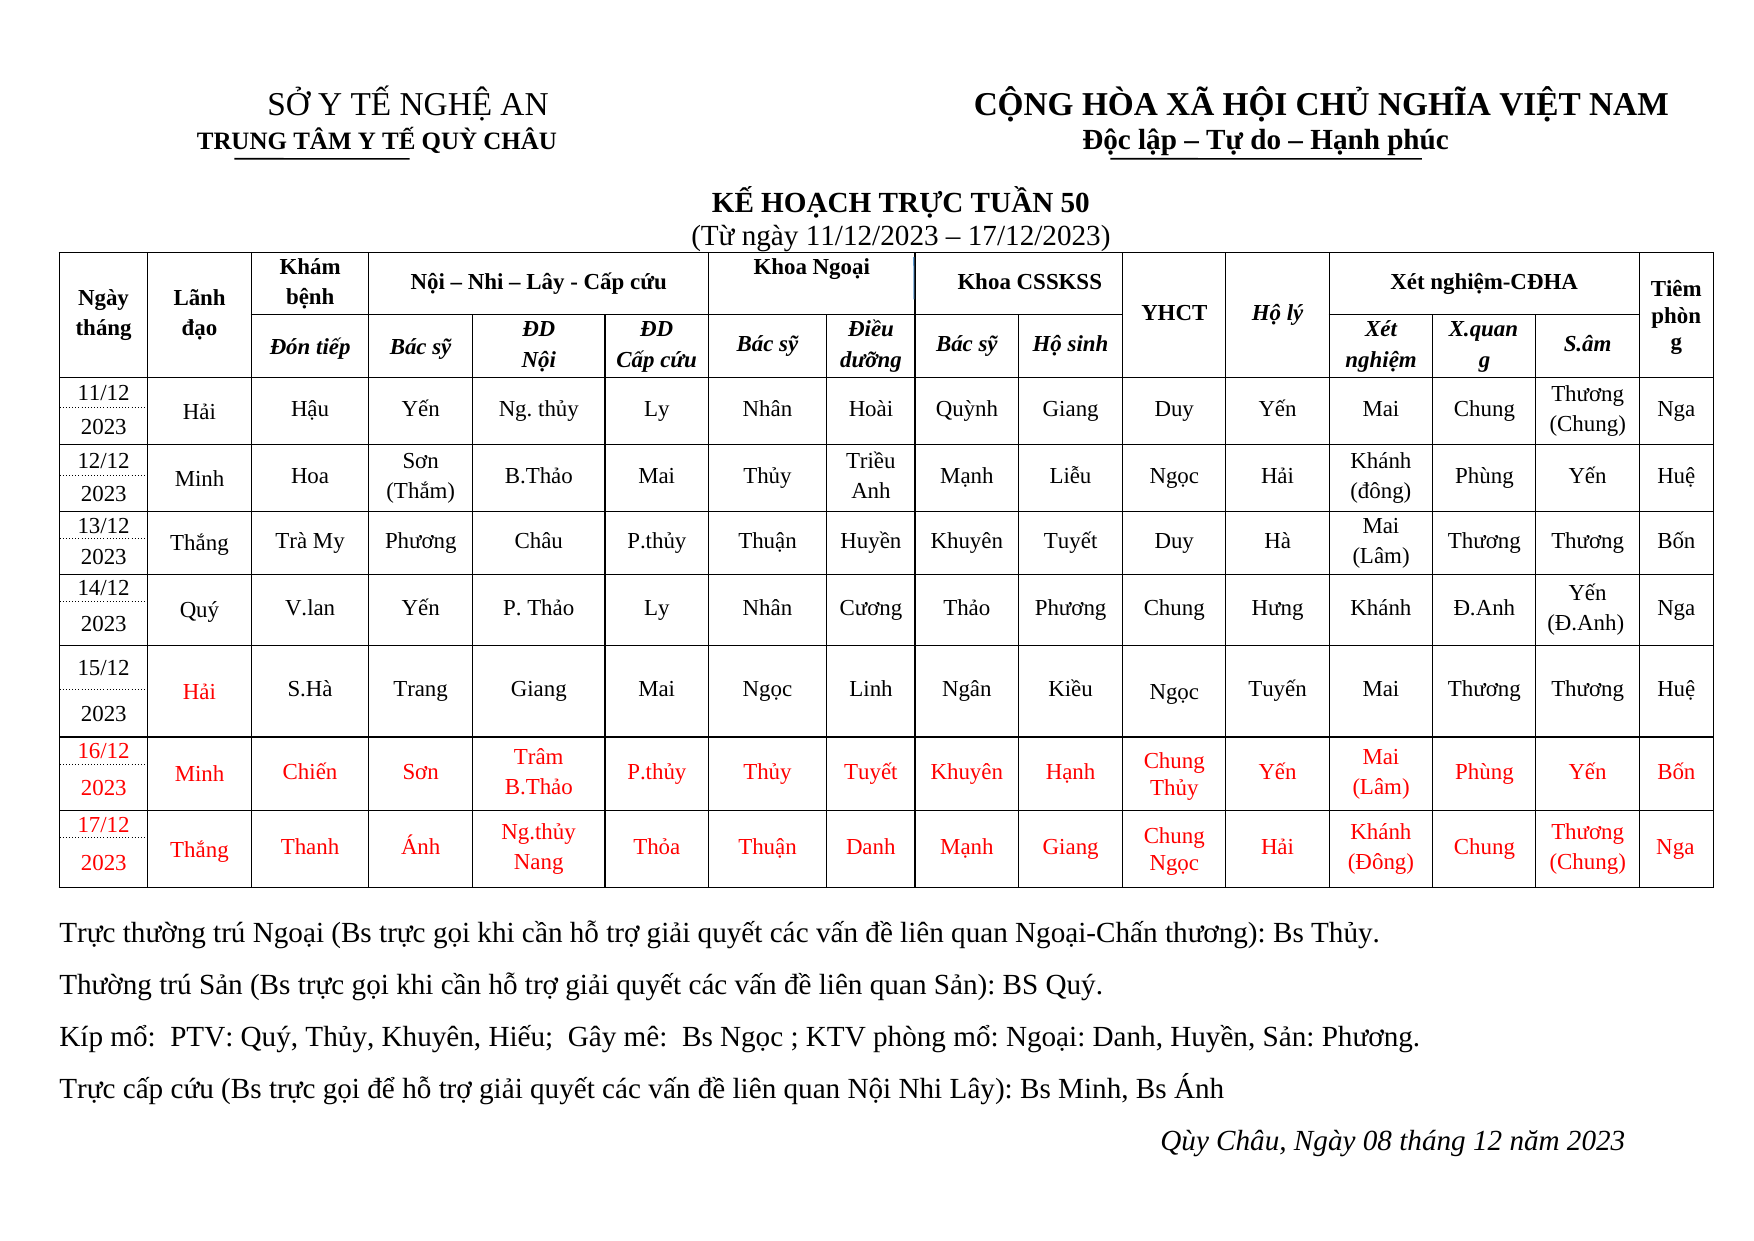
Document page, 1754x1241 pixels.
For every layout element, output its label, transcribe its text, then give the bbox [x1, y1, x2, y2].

table_cell Yến [1226, 378, 1329, 444]
table_cell Linh [827, 646, 914, 736]
table_cell Hậu [252, 378, 368, 444]
table_cell 11/12 [60, 378, 147, 407]
table_cell Chung [1433, 378, 1535, 444]
table_cell S.âm [1536, 315, 1639, 377]
table_cell 12/12 [60, 445, 147, 475]
table_cell Bốn [1640, 512, 1713, 573]
table_cell ĐD Nội [473, 315, 604, 377]
table_cell Hộ sinh [1019, 315, 1122, 377]
table_cell Trang [369, 646, 472, 736]
table_cell Đón tiếp [252, 315, 368, 377]
table_cell Xét nghiệm [1330, 315, 1432, 377]
table_cell Mai (Lâm) [1330, 512, 1432, 573]
table_cell Nga [1640, 378, 1713, 444]
table_cell Khuyên [916, 512, 1018, 573]
table_cell 15/12 [60, 646, 147, 689]
table_cell 17/12 [60, 811, 147, 837]
table_cell Ng.thủy Nang [473, 811, 604, 887]
table_cell P. Thảo [473, 575, 604, 644]
table_cell Nga [1640, 575, 1713, 644]
table_cell Thảo [916, 575, 1018, 644]
table_cell 13/12 [60, 512, 147, 538]
table_cell Hải [148, 646, 251, 736]
table_cell Thương [1536, 512, 1639, 573]
table_cell 2023 [60, 475, 147, 511]
table_cell Chiến [252, 738, 368, 810]
table_cell ĐD Cấp cứu [606, 315, 708, 377]
table_cell Ly [606, 575, 708, 644]
table_cell Hạnh [1019, 738, 1122, 810]
table_cell Triều Anh [827, 445, 914, 511]
table_cell Duy [1123, 512, 1225, 573]
table_cell S.Hà [252, 646, 368, 736]
table_cell Yến [1536, 738, 1639, 810]
table_cell Yến (Đ.Anh) [1536, 575, 1639, 644]
table_cell Nhân [709, 378, 826, 444]
table_cell Huyền [827, 512, 914, 573]
table_cell Quỳnh [916, 378, 1018, 444]
table_cell Yến [369, 378, 472, 444]
table_cell Hải [1226, 445, 1329, 511]
table_cell Duy [1123, 378, 1225, 444]
table_cell Ngọc [709, 646, 826, 736]
table_cell Thương [1536, 646, 1639, 736]
table_cell Đ.Anh [1433, 575, 1535, 644]
table_cell Thắng [148, 811, 251, 887]
table_cell Thanh [252, 811, 368, 887]
table_cell Mai [606, 445, 708, 511]
table_cell Mai (Lâm) [1330, 738, 1432, 810]
table_cell Hoa [252, 445, 368, 511]
text Kíp mổ: PTV: Quý, Thủy, Khuyên, Hiếu; Gây mê: Bs Ngọc ; KTV phòng mổ: Ngoại: Danh, Huyền, Sản: Phương. [59, 1005, 1742, 1057]
table_cell Ánh [369, 811, 472, 887]
table_cell P.thủy [606, 512, 708, 573]
table_cell Hải [1226, 811, 1329, 887]
table_cell P.thủy [606, 738, 708, 810]
table_cell Thương [1433, 646, 1535, 736]
table_cell 2023 [60, 538, 147, 573]
table_cell Chung [1433, 811, 1535, 887]
table_cell Ng. thủy [473, 378, 604, 444]
table_cell 2023 [60, 689, 147, 736]
table_cell Tuyết [1019, 512, 1122, 573]
table_cell Sơn (Thắm) [369, 445, 472, 511]
table_cell Mạnh [916, 811, 1018, 887]
table_cell Tuyến [1226, 646, 1329, 736]
table_cell Phương [1019, 575, 1122, 644]
table_cell Minh [148, 738, 251, 810]
table_cell Ly [606, 378, 708, 444]
table_cell 2023 [60, 601, 147, 644]
table_cell Bác sỹ [709, 315, 826, 377]
table_cell Trà My [252, 512, 368, 573]
table_cell Bốn [1640, 738, 1713, 810]
table_cell 2023 [60, 407, 147, 444]
table_cell Thuận [709, 811, 826, 887]
table_cell 2023 [60, 764, 147, 810]
table_cell Liễu [1019, 445, 1122, 511]
text Qùy Châu, Ngày 08 tháng 12 năm 2023 [59, 1109, 1742, 1161]
table_cell Hưng [1226, 575, 1329, 644]
table_header Xét nghiệm-CĐHA [1330, 253, 1639, 314]
table_cell Giang [1019, 811, 1122, 887]
table_cell Khuyên [916, 738, 1018, 810]
table_cell Trâm B.Thảo [473, 738, 604, 810]
table_header Lãnh đạo [148, 253, 251, 377]
table_cell Giang [473, 646, 604, 736]
table_cell Thương (Chung) [1536, 378, 1639, 444]
table_cell B.Thảo [473, 445, 604, 511]
table_header Tiêm phòng [1640, 253, 1713, 377]
table_cell 16/12 [60, 738, 147, 764]
text (Từ ngày 11/12/2023 – 17/12/2023) [59, 218, 1742, 252]
table_header Nội – Nhi – Lây - Cấp cứu [369, 253, 708, 314]
table_cell Cương [827, 575, 914, 644]
table_cell Hải [148, 378, 251, 444]
table_cell Châu [473, 512, 604, 573]
table_cell Mạnh [916, 445, 1018, 511]
table_cell V.lan [252, 575, 368, 644]
table_cell Huệ [1640, 646, 1713, 736]
table_cell Giang [1019, 378, 1122, 444]
table_header Khám bệnh [252, 253, 368, 314]
table_cell Minh [148, 445, 251, 511]
table_cell Thương (Chung) [1536, 811, 1639, 887]
table_cell Yến [369, 575, 472, 644]
table_cell Yến [1536, 445, 1639, 511]
table_header Khoa Ngoại [709, 253, 914, 314]
table_cell Khánh (đông) [1330, 445, 1432, 511]
table_cell Ngân [916, 646, 1018, 736]
table_cell Hà [1226, 512, 1329, 573]
table_cell Khánh [1330, 575, 1432, 644]
table_header Hộ lý [1226, 253, 1329, 377]
subtitle SỞ Y TẾ NGHỆ AN CỘNG HÒA XÃ HỘI CHỦ NGHĨA VIỆT NAM [59, 84, 1742, 122]
table_cell Nga [1640, 811, 1713, 887]
table_cell Thương [1433, 512, 1535, 573]
table_cell Mai [606, 646, 708, 736]
table_cell Kiều [1019, 646, 1122, 736]
text Trực cấp cứu (Bs trực gọi để hỗ trợ giải quyết các vấn đề liên quan Nội Nhi Lây): Bs Minh, Bs Ánh [59, 1057, 1742, 1109]
table_cell Phương [369, 512, 472, 573]
table_cell Mai [1330, 646, 1432, 736]
table_cell Mai [1330, 378, 1432, 444]
table_cell Hoài [827, 378, 914, 444]
table_cell Tuyết [827, 738, 914, 810]
table_cell Điều dưỡng [827, 315, 914, 377]
table_cell Huệ [1640, 445, 1713, 511]
table_cell Chung Thủy [1123, 738, 1225, 810]
table_cell Danh [827, 811, 914, 887]
table_cell Khánh (Đông) [1330, 811, 1432, 887]
table_cell Chung [1123, 575, 1225, 644]
table_cell Sơn [369, 738, 472, 810]
table_header Ngày tháng [60, 253, 147, 377]
table_cell Chung Ngọc [1123, 811, 1225, 887]
table_cell Yến [1226, 738, 1329, 810]
text TRUNG TÂM Y TẾ QUỲ CHÂU Độc lập – Tự do – Hạnh phúc [59, 122, 1742, 156]
table_cell Thắng [148, 512, 251, 573]
table_header YHCT [1123, 253, 1225, 377]
table_cell Phùng [1433, 445, 1535, 511]
table_cell Thủy [709, 445, 826, 511]
table_cell Ngọc [1123, 445, 1225, 511]
table_cell Bác sỹ [369, 315, 472, 377]
table_cell X.quang [1433, 315, 1535, 377]
table_cell Phùng [1433, 738, 1535, 810]
text KẾ HOẠCH TRỰC TUẦN 50 [59, 185, 1742, 218]
text Trực thường trú Ngoại (Bs trực gọi khi cần hỗ trợ giải quyết các vấn đề liên quan Ngoại-Chấn thương): Bs Thủy. [59, 901, 1742, 953]
table_cell Thủy [709, 738, 826, 810]
table_cell Ngọc [1123, 646, 1225, 736]
table_header Khoa CSSKSS [916, 253, 1122, 314]
table_cell Nhân [709, 575, 826, 644]
table_cell 14/12 [60, 575, 147, 601]
text Thường trú Sản (Bs trực gọi khi cần hỗ trợ giải quyết các vấn đề liên quan Sản): BS Quý. [59, 953, 1742, 1005]
table_cell Thỏa [606, 811, 708, 887]
table_cell Quý [148, 575, 251, 644]
table_cell Thuận [709, 512, 826, 573]
table_cell Bác sỹ [916, 315, 1018, 377]
table_cell 2023 [60, 837, 147, 887]
